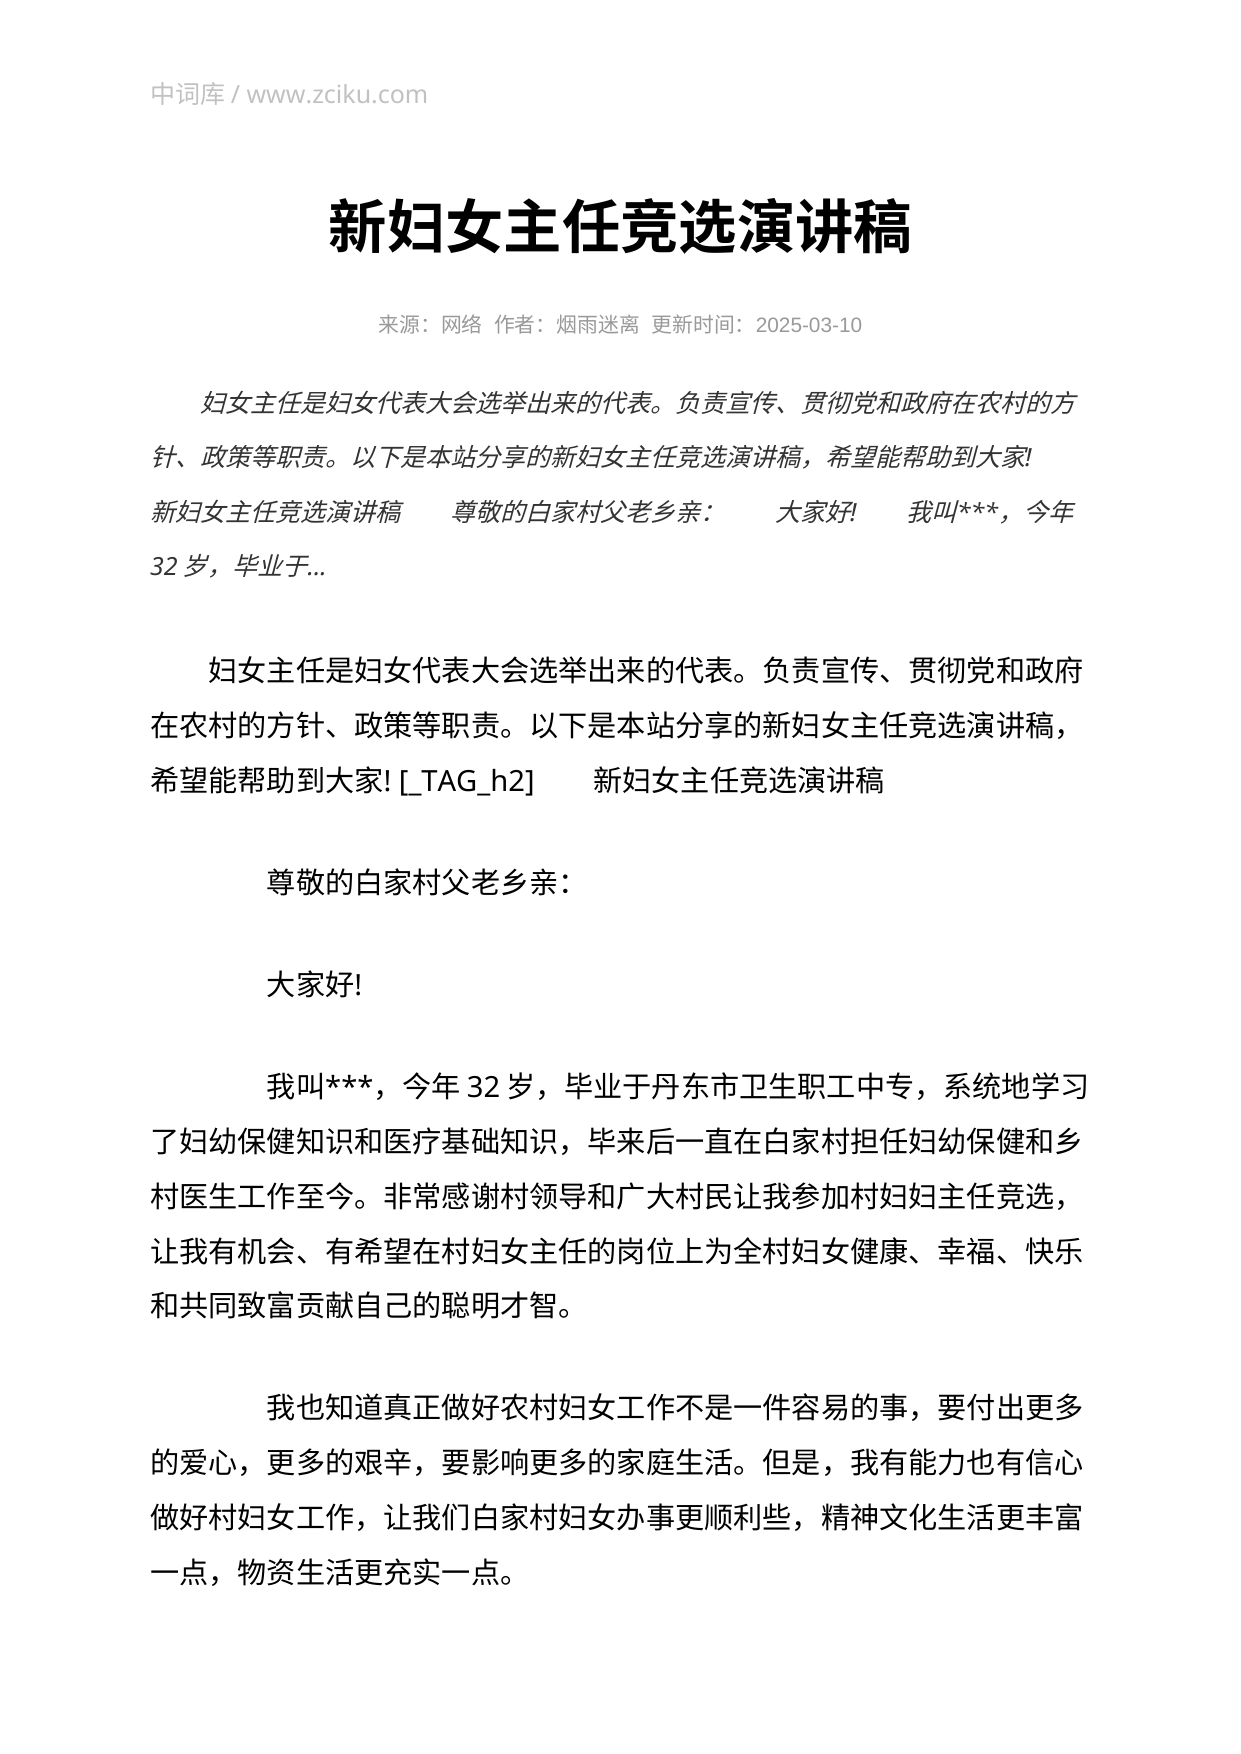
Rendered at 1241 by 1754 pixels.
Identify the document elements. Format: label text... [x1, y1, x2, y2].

text 尊敬的白家村父老乡亲： [150, 859, 1090, 902]
text 我也知道真正做好农村妇女工作不是一件容易的事，要付出更多的爱心，更多的艰辛，要影响更多的家庭生活。但是，我有能力也有信心做好村妇女工作，让我们白家村妇女办事更顺利些，精神文化生活更丰富一点，物资生活更充实一点。 [150, 1385, 1090, 1592]
text 大家好! [150, 961, 1090, 1004]
text 我叫***，今年32岁，毕业于丹东市卫生职工中专，系统地学习了妇幼保健知识和医疗基础知识，毕来后一直在白家村担任妇幼保健和乡村医生工作至今。非常感谢村领导和广大村民让我参加村妇妇主任竞选，让我有机会、有希望在村妇女主任的岗位上为全村妇女健康、幸福、快乐和共同致富贡献自己的聪明才智。 [150, 1063, 1090, 1325]
subtitle 新妇女主任竞选演讲稿 [150, 181, 1090, 266]
text 来源：网络 作者：烟雨迷离 更新时间：2025-03-10 [150, 313, 1090, 337]
text 妇女主任是妇女代表大会选举出来的代表。负责宣传、贯彻党和政府在农村的方针、政策等职责。以下是本站分享的新妇女主任竞选演讲稿，希望能帮助到大家! 新妇女主任竞选演讲稿 尊敬的白家村父老乡亲： 大家好! 我叫***，今年32岁，毕业于... [150, 383, 1090, 583]
text 妇女主任是妇女代表大会选举出来的代表。负责宣传、贯彻党和政府在农村的方针、政策等职责。以下是本站分享的新妇女主任竞选演讲稿，希望能帮助到大家! [_TAG_h2] 新妇女主任竞选演讲稿 [150, 648, 1090, 800]
